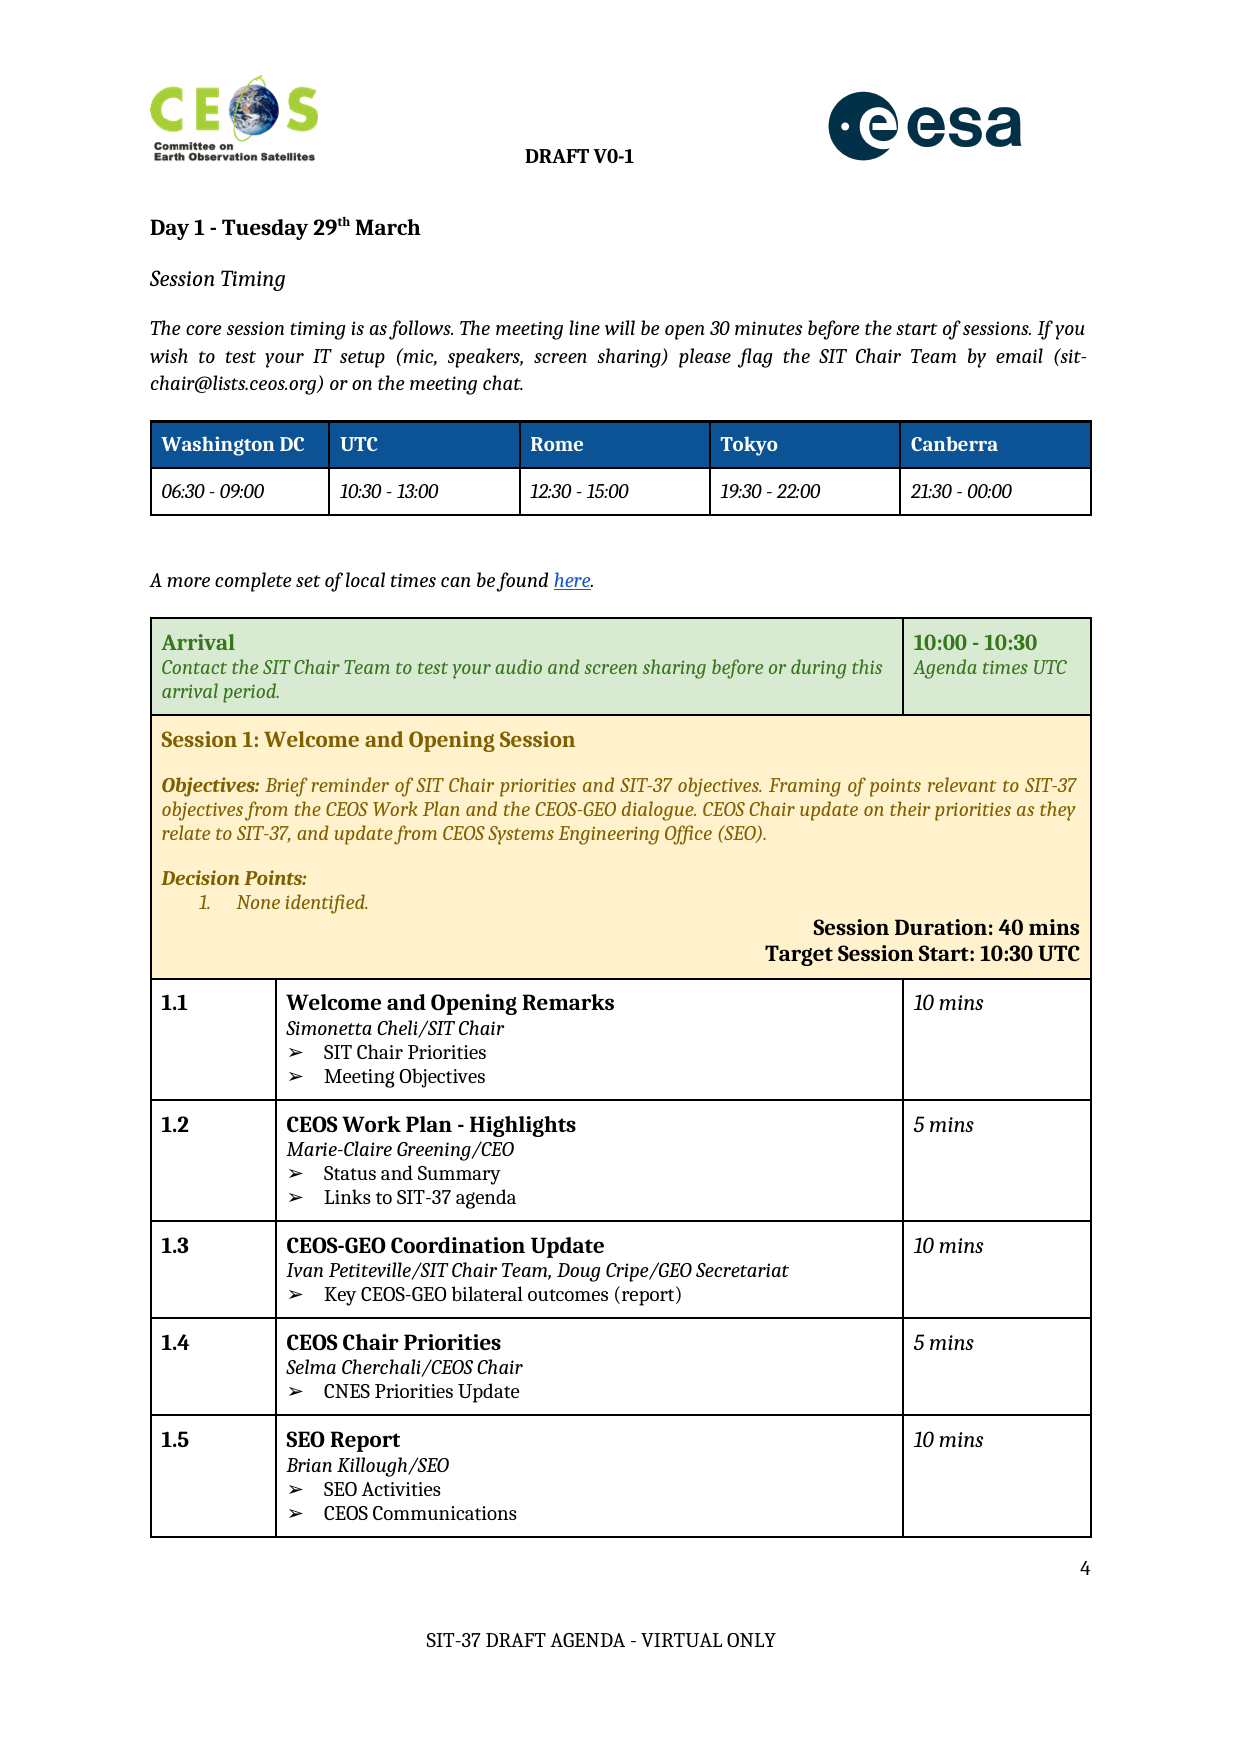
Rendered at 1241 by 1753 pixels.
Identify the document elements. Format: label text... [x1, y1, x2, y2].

picture [825, 88, 1028, 164]
table_cell 5 mins [904, 1101, 1090, 1220]
table_cell 12:30 - 15:00 [521, 469, 709, 514]
table_cell Welcome and Opening Remarks Simonetta Cheli/SIT Chair SIT Chair Priorities Meeting Objectives [277, 980, 902, 1099]
table_cell SEO Report Brian Killough/SEO SEO Activities CEOS Communications [277, 1416, 902, 1536]
table_cell 10 mins [904, 1222, 1090, 1317]
table_cell 1.1 [152, 980, 275, 1099]
subtitle Day 1 - Tuesday 29th March [150, 214, 1090, 241]
table_cell CEOS-GEO Coordination Update Ivan Petiteville/SIT Chair Team, Doug Cripe/GEO Secretariat Key CEOS-GEO bilateral outcomes (report) [277, 1222, 902, 1317]
table_cell 10 mins [904, 1416, 1090, 1536]
table_cell 21:30 - 00:00 [901, 469, 1090, 514]
table_header Rome [521, 423, 709, 467]
table_cell Session 1: Welcome and Opening Session Objectives: Brief reminder of SIT Chair priorities and SIT-37 objectives. Framing of points relevant to SIT-37 objectives from the CEOS Work Plan and the CEOS-GEO dialogue. CEOS Chair update on their priorities as they relate to SIT-37, and update from CEOS Systems Engineering Office (SEO). Decision Points: None identified. Session Duration: 40 mins Target Session Start: 10:30 UTC [152, 716, 1090, 978]
table_cell 1.3 [152, 1222, 275, 1317]
table_header 10:00 - 10:30 Agenda times UTC [904, 619, 1090, 714]
table_header Canberra [901, 423, 1090, 467]
table_cell 19:30 - 22:00 [711, 469, 899, 514]
table_cell 5 mins [904, 1319, 1090, 1414]
picture [150, 75, 318, 164]
text The core session timing is as follows. The meeting line will be open 30 minutes before the start of sessions. If you wish to test your IT setup (mic, speakers, screen sharing) please flag the SIT Chair Team by email (sit-chair@lists.ceos.org) or on the meeting chat. [150, 317, 1090, 396]
subtitle Session Timing [150, 266, 1090, 292]
table_cell CEOS Work Plan - Highlights Marie-Claire Greening/CEO Status and Summary Links to SIT-37 agenda [277, 1101, 902, 1220]
table_cell 1.4 [152, 1319, 275, 1414]
table_header Washington DC [152, 423, 328, 467]
table_cell 06:30 - 09:00 [152, 469, 328, 514]
table_cell CEOS Chair Priorities Selma Cherchali/CEOS Chair CNES Priorities Update [277, 1319, 902, 1414]
table_cell 1.5 [152, 1416, 275, 1536]
table_cell 1.2 [152, 1101, 275, 1220]
table_header Tokyo [711, 423, 899, 467]
table_header Arrival Contact the SIT Chair Team to test your audio and screen sharing before or during this arrival period. [152, 619, 902, 714]
table_cell 10 mins [904, 980, 1090, 1099]
table_cell 10:30 - 13:00 [330, 469, 519, 514]
text A more complete set of local times can be found here. [150, 569, 1090, 593]
table_header UTC [330, 423, 519, 467]
